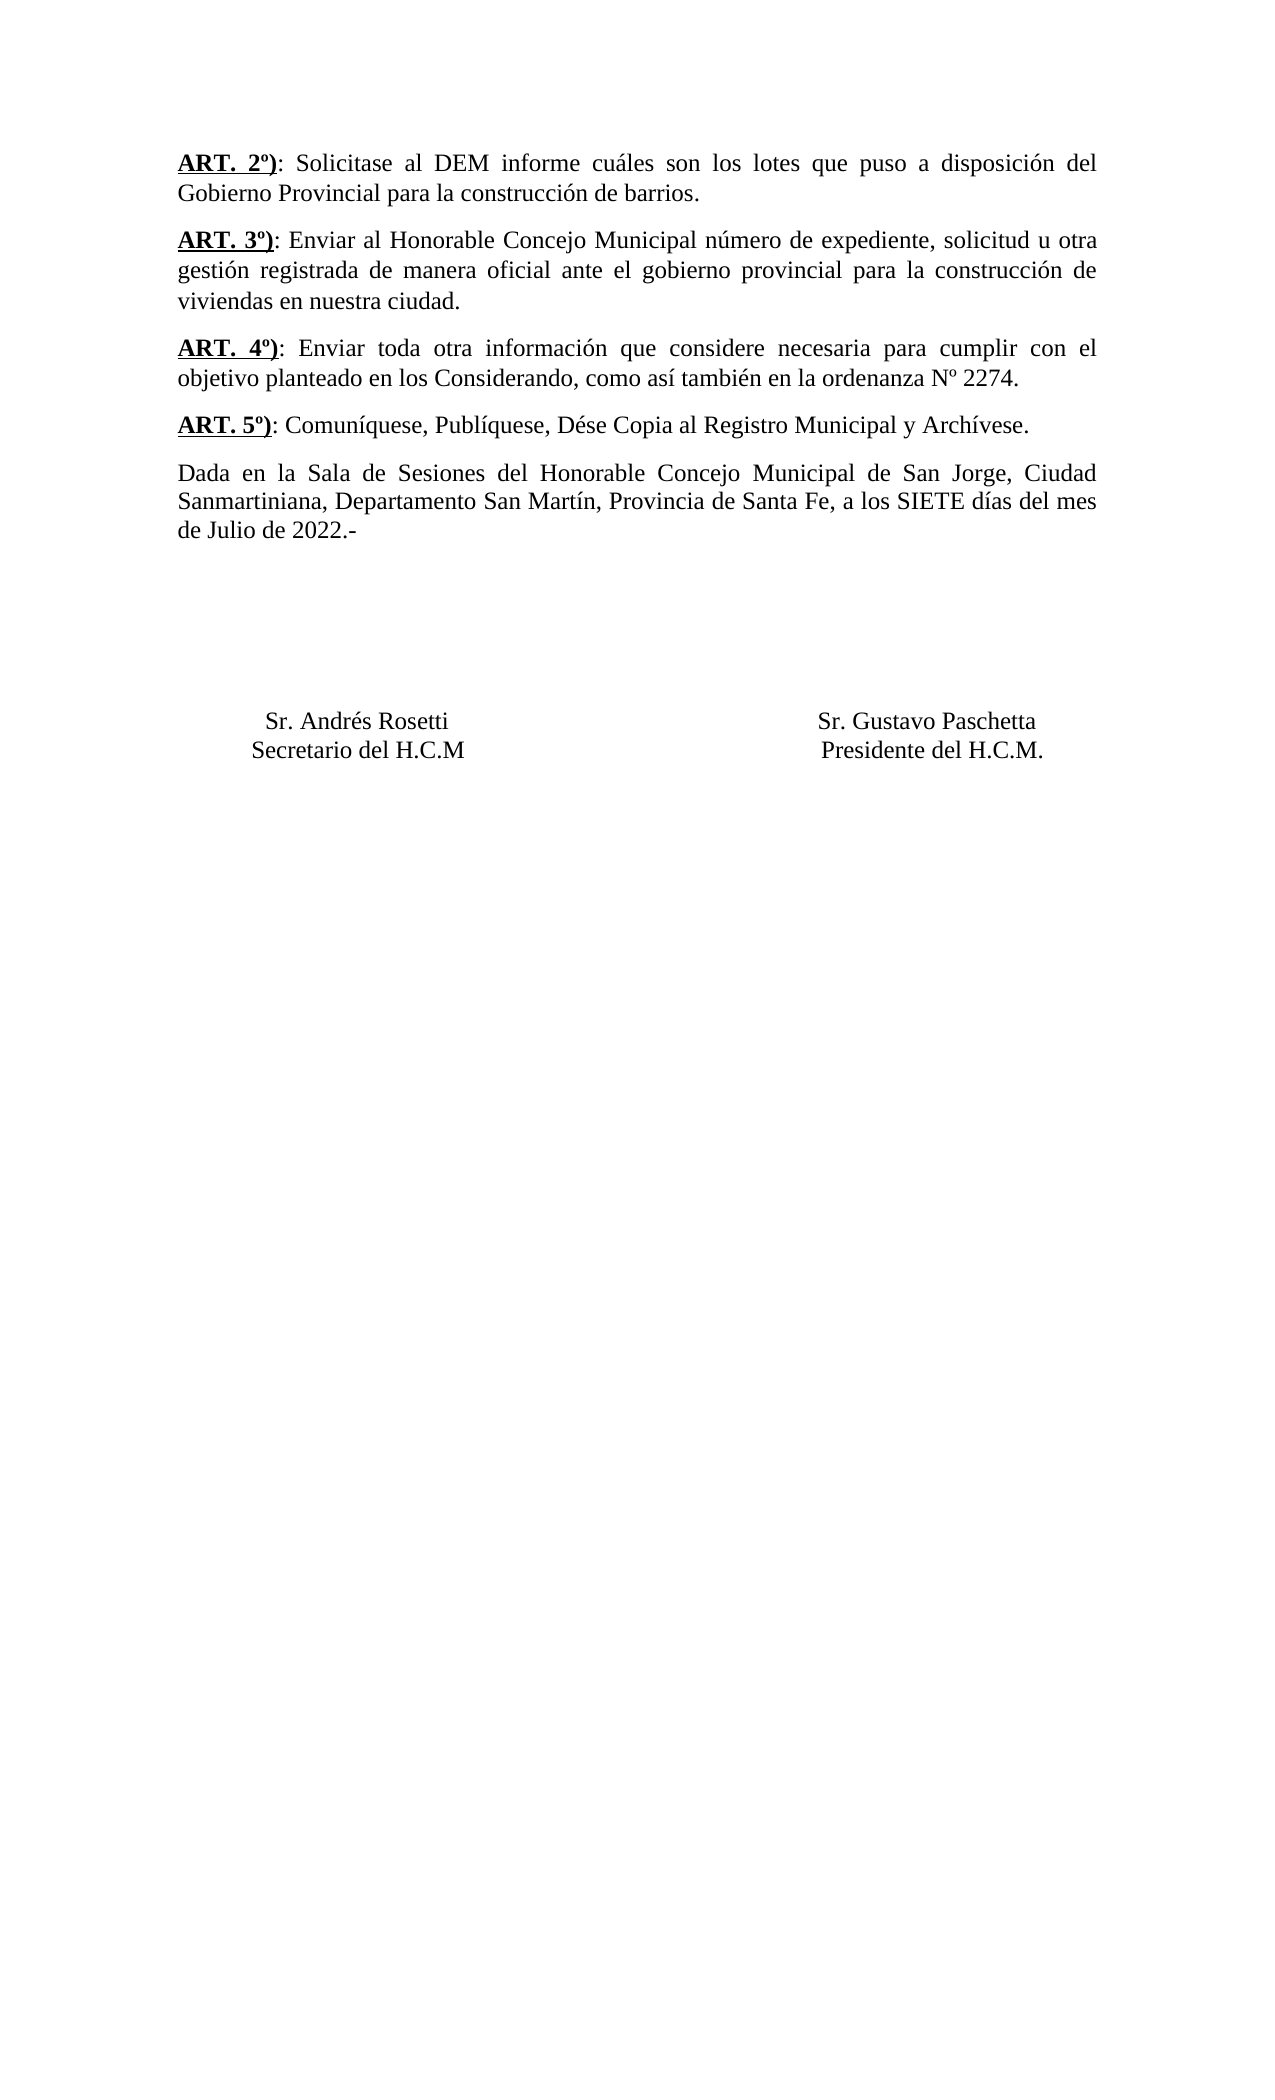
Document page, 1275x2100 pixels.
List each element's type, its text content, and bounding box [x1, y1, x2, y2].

text ART. 5º): Comuníquese, Publíquese, Dése Copia al Registro Municipal y Archívese. [177, 411, 1098, 439]
text ART. 2º): Solicitase al DEM informe cuáles son los lotes que puso a disposición del Gobierno Provincial para la construcción de barrios. [177, 148, 1098, 207]
text ART. 3º): Enviar al Honorable Concejo Municipal número de expediente, solicitud u otra gestión registrada de manera oficial ante el gobierno provincial para la construcción de viviendas en nuestra ciudad. [177, 225, 1098, 315]
text Sr. Andrés Rosetti Sr. Gustavo Paschetta [177, 706, 1098, 735]
text ART. 4º): Enviar toda otra información que considere necesaria para cumplir con el objetivo planteado en los Considerando, como así también en la ordenanza Nº 2274. [177, 333, 1098, 392]
text Secretario del H.C.M Presidente del H.C.M. [177, 735, 1098, 764]
text Dada en la Sala de Sesiones del Honorable Concejo Municipal de San Jorge, Ciudad Sanmartiniana, Departamento San Martín, Provincia de Santa Fe, a los SIETE días del mes de Julio de 2022.- [177, 458, 1098, 544]
